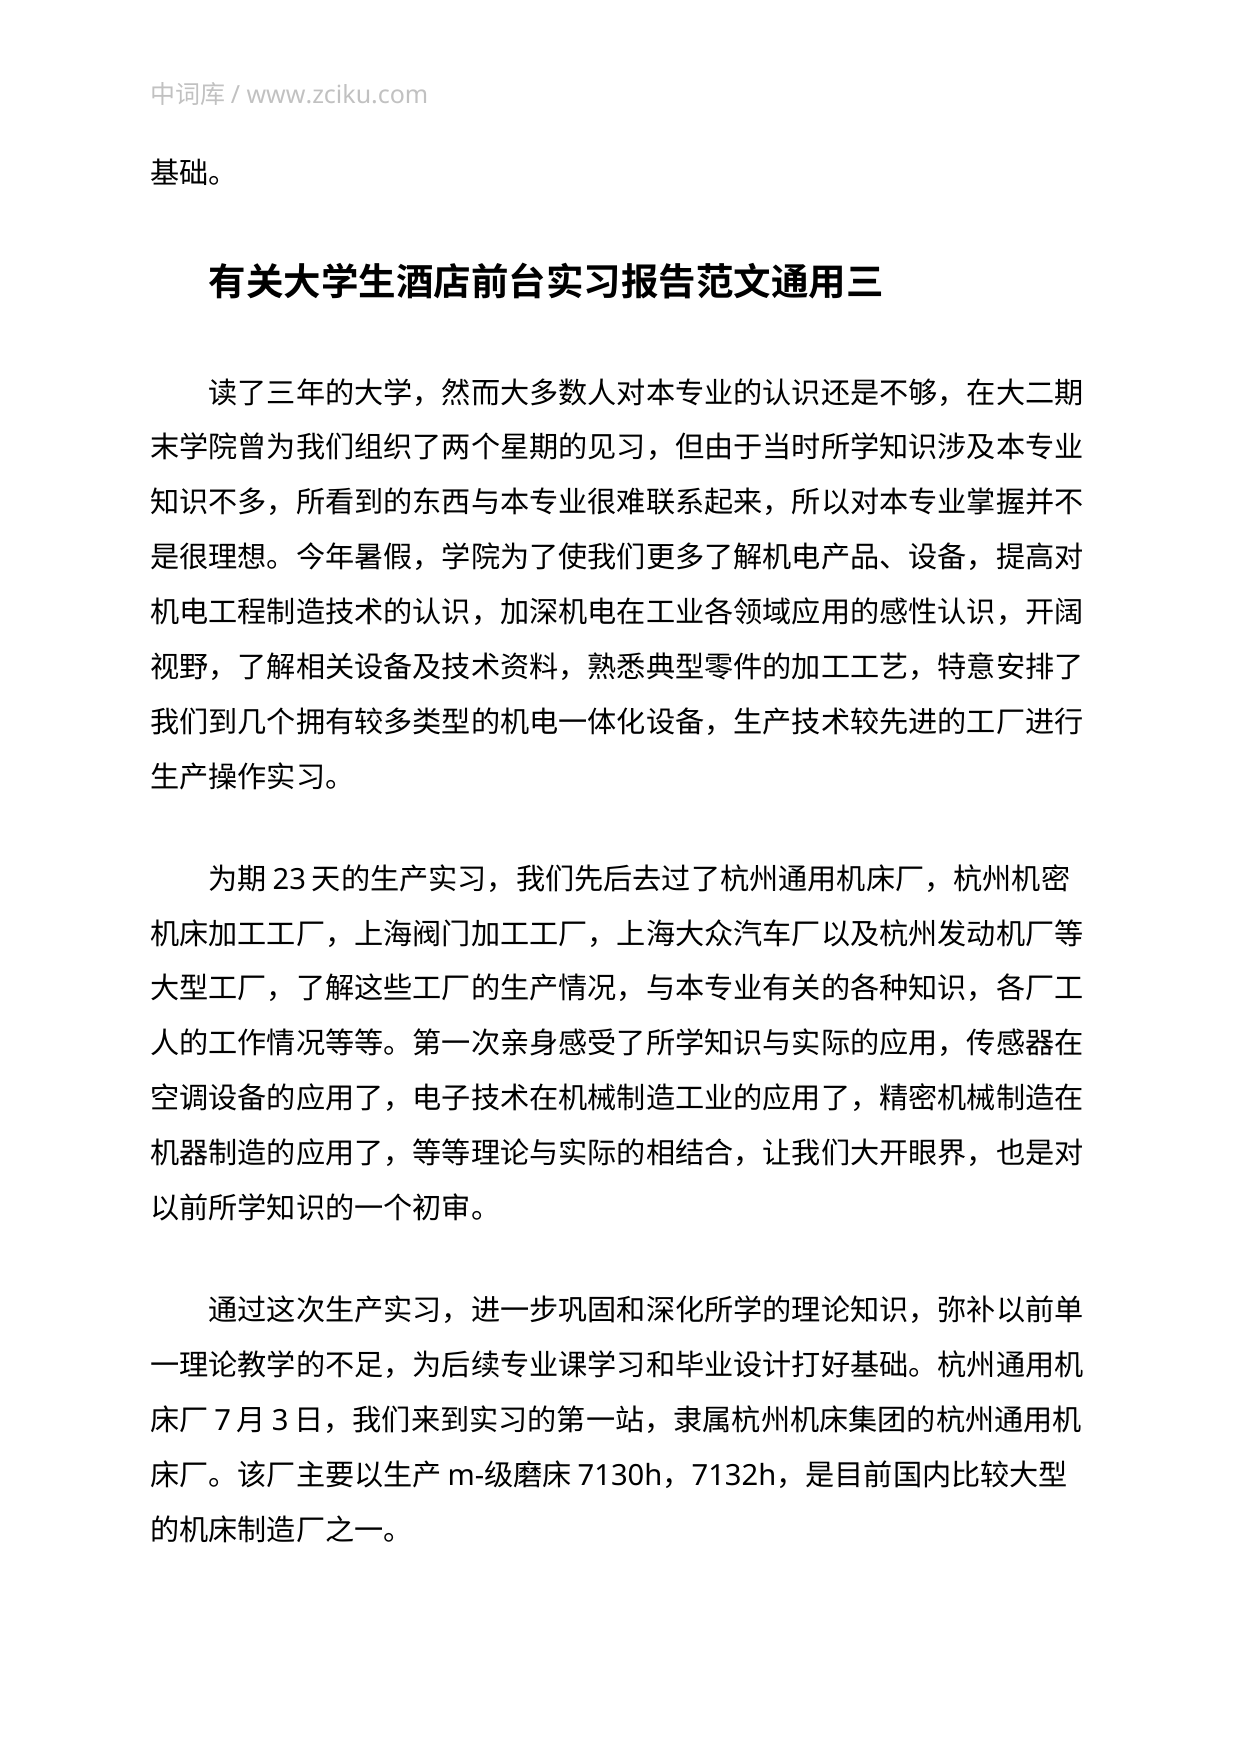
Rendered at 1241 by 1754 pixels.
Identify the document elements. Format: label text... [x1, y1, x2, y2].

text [150, 150, 1090, 192]
text 通过这次生产实习，进一步巩固和深化所学的理论知识，弥补以前单一理论教学的不足，为后续专业课学习和毕业设计打好基础。杭州通用机床厂7月3日，我们来到实习的第一站，隶属杭州机床集团的杭州通用机床厂。该厂主要以生产m-级磨床7130h，7132h，是目前国内比较大型的机床制造厂之一。 [150, 1286, 1090, 1548]
text 读了三年的大学，然而大多数人对本专业的认识还是不够，在大二期末学院曾为我们组织了两个星期的见习，但由于当时所学知识涉及本专业知识不多，所看到的东西与本专业很难联系起来，所以对本专业掌握并不是很理想。今年暑假，学院为了使我们更多了解机电产品、设备，提高对机电工程制造技术的认识，加深机电在工业各领域应用的感性认识，开阔视野，了解相关设备及技术资料，熟悉典型零件的加工工艺，特意安排了我们到几个拥有较多类型的机电一体化设备，生产技术较先进的工厂进行生产操作实习。 [150, 369, 1090, 796]
text 为期23天的生产实习，我们先后去过了杭州通用机床厂，杭州机密机床加工工厂，上海阀门加工工厂，上海大众汽车厂以及杭州发动机厂等大型工厂，了解这些工厂的生产情况，与本专业有关的各种知识，各厂工人的工作情况等等。第一次亲身感受了所学知识与实际的应用，传感器在空调设备的应用了，电子技术在机械制造工业的应用了，精密机械制造在机器制造的应用了，等等理论与实际的相结合，让我们大开眼界，也是对以前所学知识的一个初审。 [150, 855, 1090, 1227]
text 有关大学生酒店前台实习报告范文通用三 [150, 252, 1090, 306]
